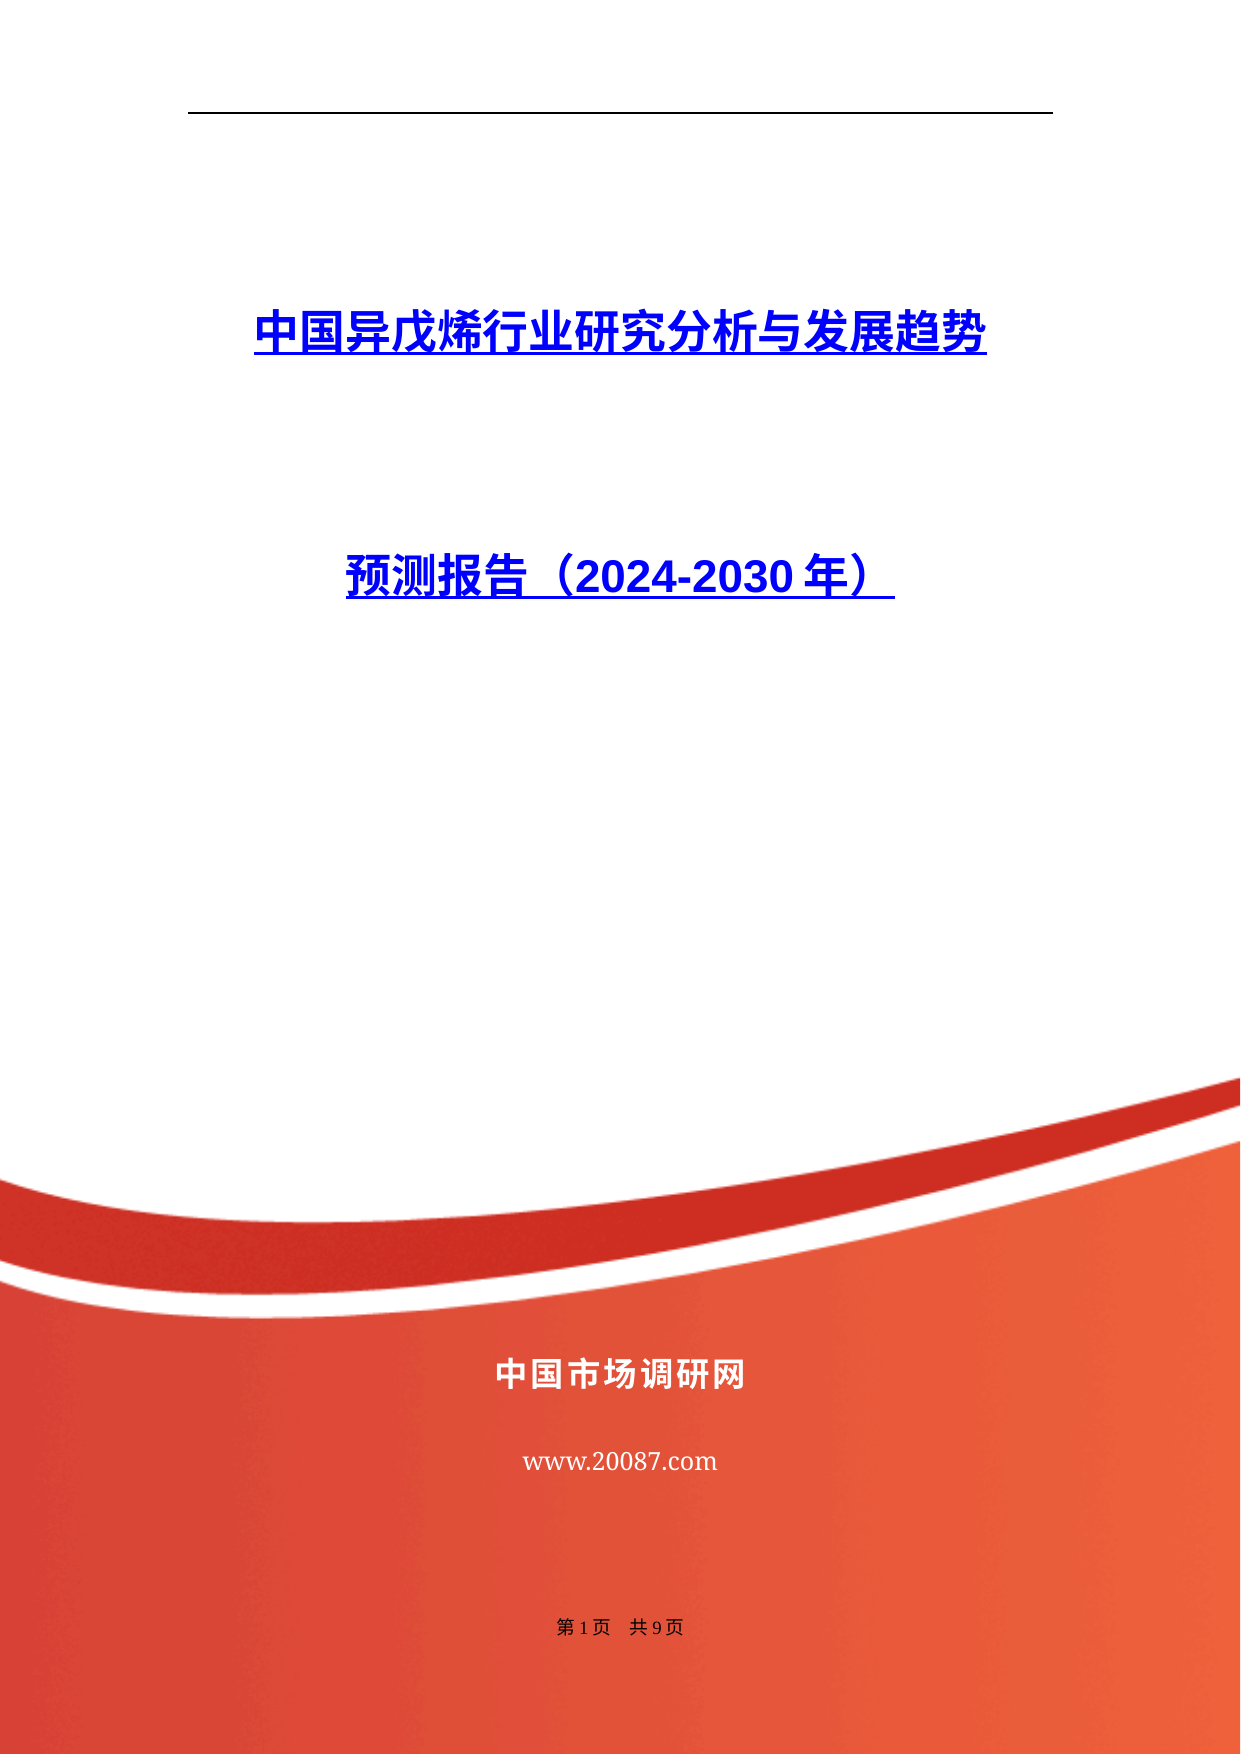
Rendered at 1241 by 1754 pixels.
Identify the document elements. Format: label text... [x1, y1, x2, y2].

picture [0, 1006, 1241, 1754]
text www.20087.com [187, 1428, 1053, 1493]
table_header 中国异戊烯行业研究分析与发展趋势预测报告（2024-2030年） [188, 207, 1053, 773]
subtitle 中国市场调研网 [187, 1339, 1053, 1404]
